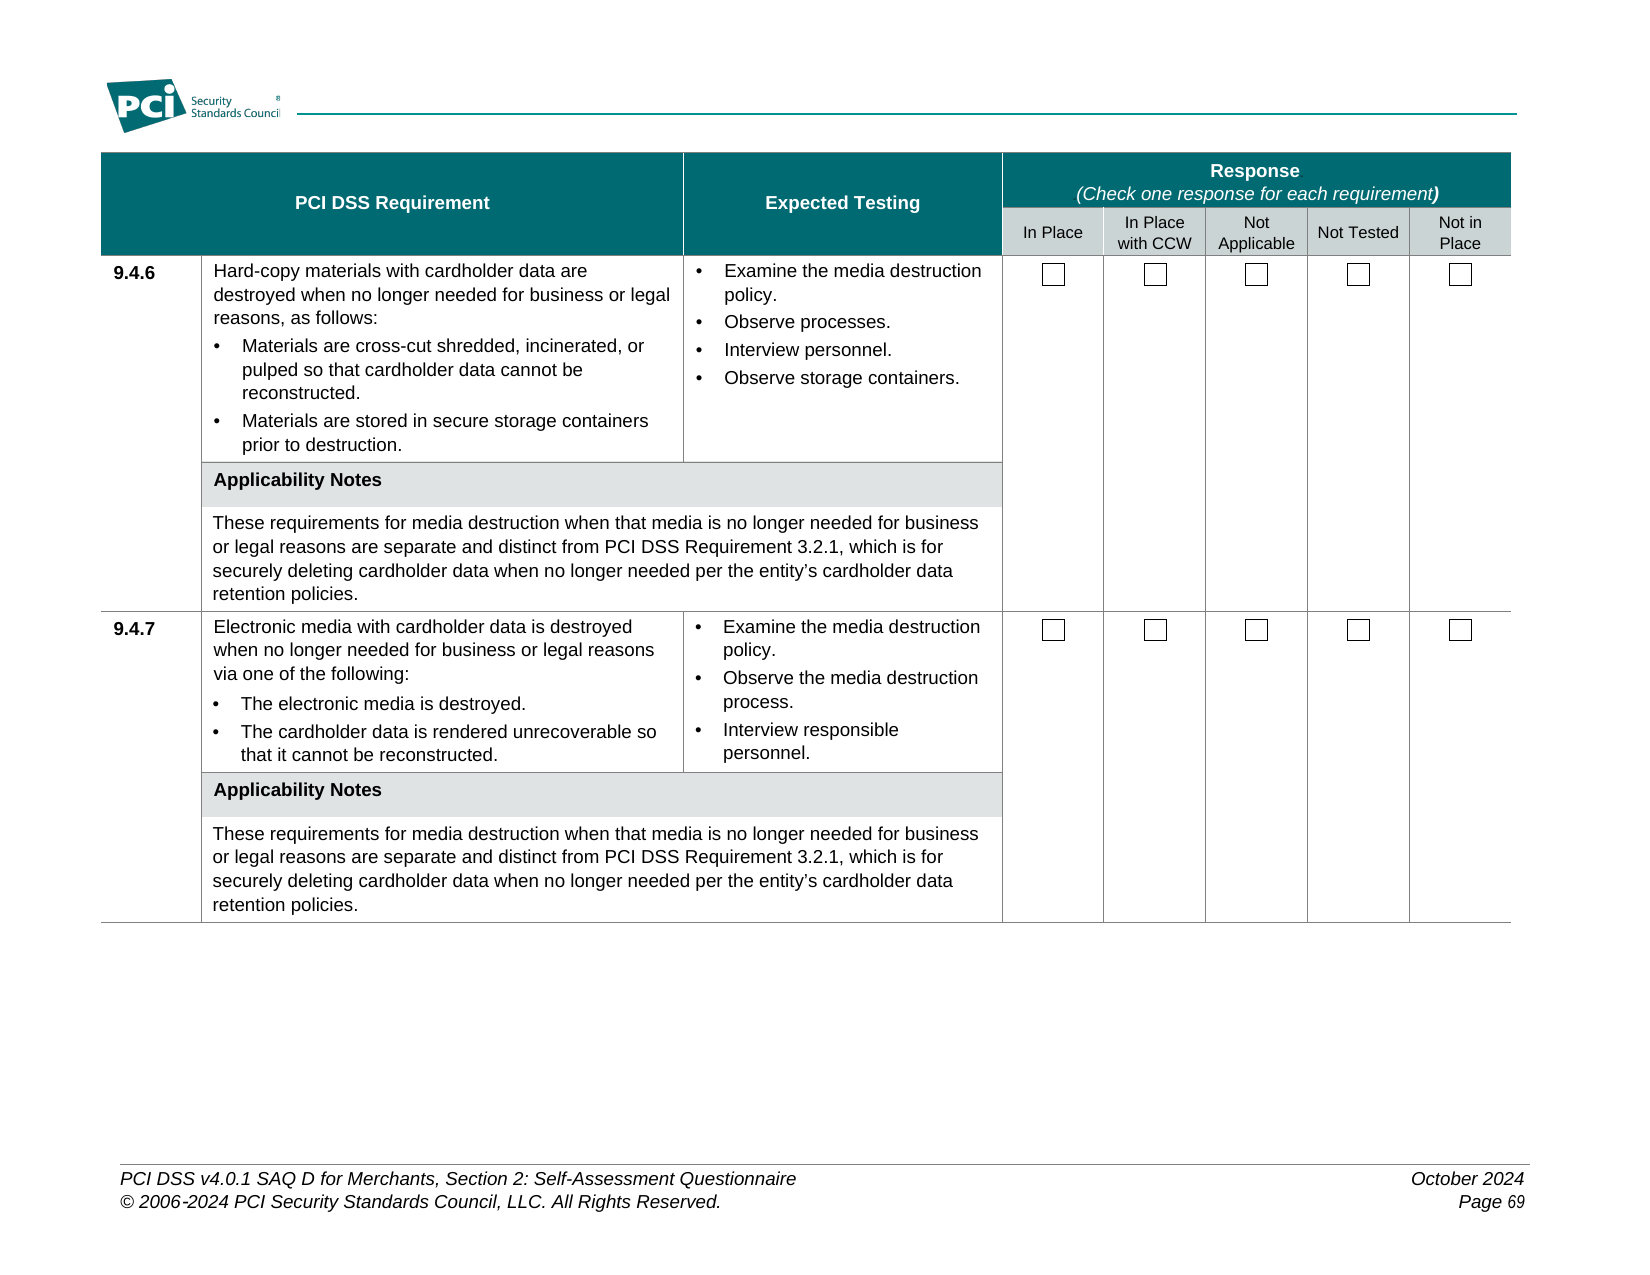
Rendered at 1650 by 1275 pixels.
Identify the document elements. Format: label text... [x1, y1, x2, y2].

table_cell [1410, 256, 1511, 611]
table_cell Not Applicable [1206, 208, 1307, 255]
table_cell Not Tested [1308, 208, 1409, 255]
picture [106, 79, 281, 133]
table_cell 9.4.7 [101, 612, 201, 921]
table_header Expected Testing [684, 153, 1002, 255]
table_cell In Place [1003, 208, 1103, 255]
table_cell In Place with CCW [1104, 208, 1205, 255]
table_cell Electronic media with cardholder data is destroyed when no longer needed for business or legal reasons via one of the following: The electronic media is destroyed. The cardholder data is rendered unrecoverable so that it cannot be reconstructed. [202, 612, 683, 772]
table_cell [1003, 256, 1103, 611]
table_cell [1104, 256, 1205, 611]
table_header Response18F 19F(Check one response for each requirement) [1003, 153, 1511, 207]
table_cell Applicability Notes [202, 463, 1002, 507]
table_cell [1206, 256, 1307, 611]
table_cell [1308, 612, 1409, 921]
table_cell [1206, 612, 1307, 921]
table_cell Examine the media destruction policy. Observe the media destruction process. Interview responsible personnel. [684, 612, 1002, 772]
table_cell Not in Place [1410, 208, 1511, 255]
table_cell [1308, 256, 1409, 611]
table_cell Applicability Notes [202, 773, 1002, 817]
table_cell [1104, 612, 1205, 921]
table_cell These requirements for media destruction when that media is no longer needed for business or legal reasons are separate and distinct from PCI DSS Requirement 3.2.1, which is for securely deleting cardholder data when no longer needed per the entity’s cardholder data retention policies. [202, 507, 1002, 611]
table_cell [1410, 612, 1511, 921]
table_cell Hard-copy materials with cardholder data are destroyed when no longer needed for business or legal reasons, as follows: Materials are cross-cut shredded, incinerated, or pulped so that cardholder data cannot be reconstructed. Materials are stored in secure storage containers prior to destruction. [202, 256, 683, 461]
table_cell Examine the media destruction policy. Observe processes. Interview personnel. Observe storage containers. [684, 256, 1002, 461]
table_cell 9.4.6 [101, 256, 201, 611]
table_cell [1003, 612, 1103, 921]
table_cell These requirements for media destruction when that media is no longer needed for business or legal reasons are separate and distinct from PCI DSS Requirement 3.2.1, which is for securely deleting cardholder data when no longer needed per the entity’s cardholder data retention policies. [202, 818, 1002, 921]
table_header PCI DSS Requirement [101, 153, 683, 255]
